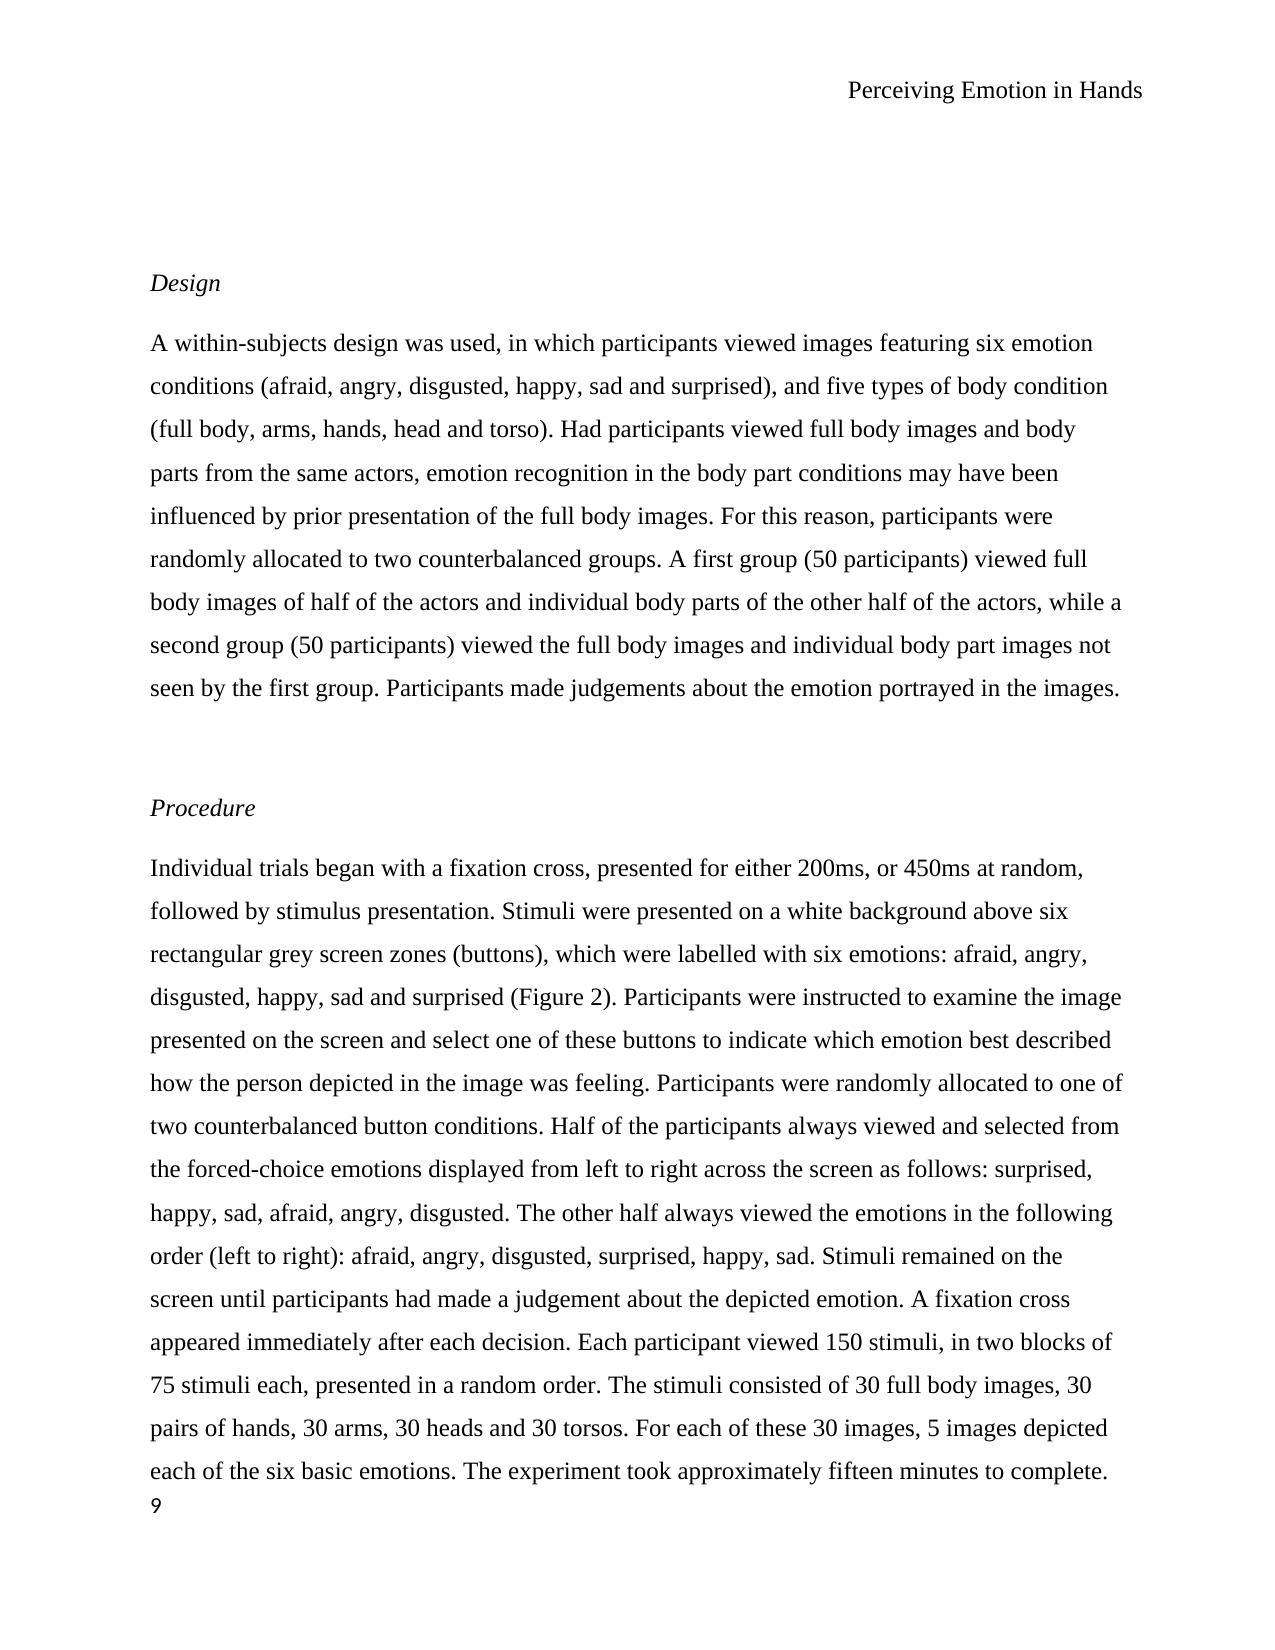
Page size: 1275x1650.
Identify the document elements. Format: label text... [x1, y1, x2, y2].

text Design [150, 268, 1125, 297]
text Individual trials began with a fixation cross, presented for either 200ms, or 450ms at random, followed by stimulus presentation. Stimuli were presented on a white background above six rectangular grey screen zones (buttons), which were labelled with six emotions: afraid, angry, disgusted, happy, sad and surprised (Figure 2). Participants were instructed to examine the image presented on the screen and select one of these buttons to indicate which emotion best described how the person depicted in the image was feeling. Participants were randomly allocated to one of two counterbalanced button conditions. Half of the participants always viewed and selected from the forced-choice emotions displayed from left to right across the screen as follows: surprised, happy, sad, afraid, angry, disgusted. The other half always viewed the emotions in the following order (left to right): afraid, angry, disgusted, surprised, happy, sad. Stimuli remained on the screen until participants had made a judgement about the depicted emotion. A fixation cross appeared immediately after each decision. Each participant viewed 150 stimuli, in two blocks of 75 stimuli each, presented in a random order. The stimuli consisted of 30 full body images, 30 pairs of hands, 30 arms, 30 heads and 30 torsos. For each of these 30 images, 5 images depicted each of the six basic emotions. The experiment took approximately fifteen minutes to complete. [150, 853, 1125, 1485]
text A within-subjects design was used, in which participants viewed images featuring six emotion conditions (afraid, angry, disgusted, happy, sad and surprised), and five types of body condition (full body, arms, hands, head and torso). Had participants viewed full body images and body parts from the same actors, emotion recognition in the body part conditions may have been influenced by prior presentation of the full body images. For this reason, participants were randomly allocated to two counterbalanced groups. A first group (50 participants) viewed full body images of half of the actors and individual body parts of the other half of the actors, while a second group (50 participants) viewed the full body images and individual body part images not seen by the first group. Participants made judgements about the emotion portrayed in the images. [150, 328, 1125, 702]
text Procedure [150, 793, 1125, 822]
